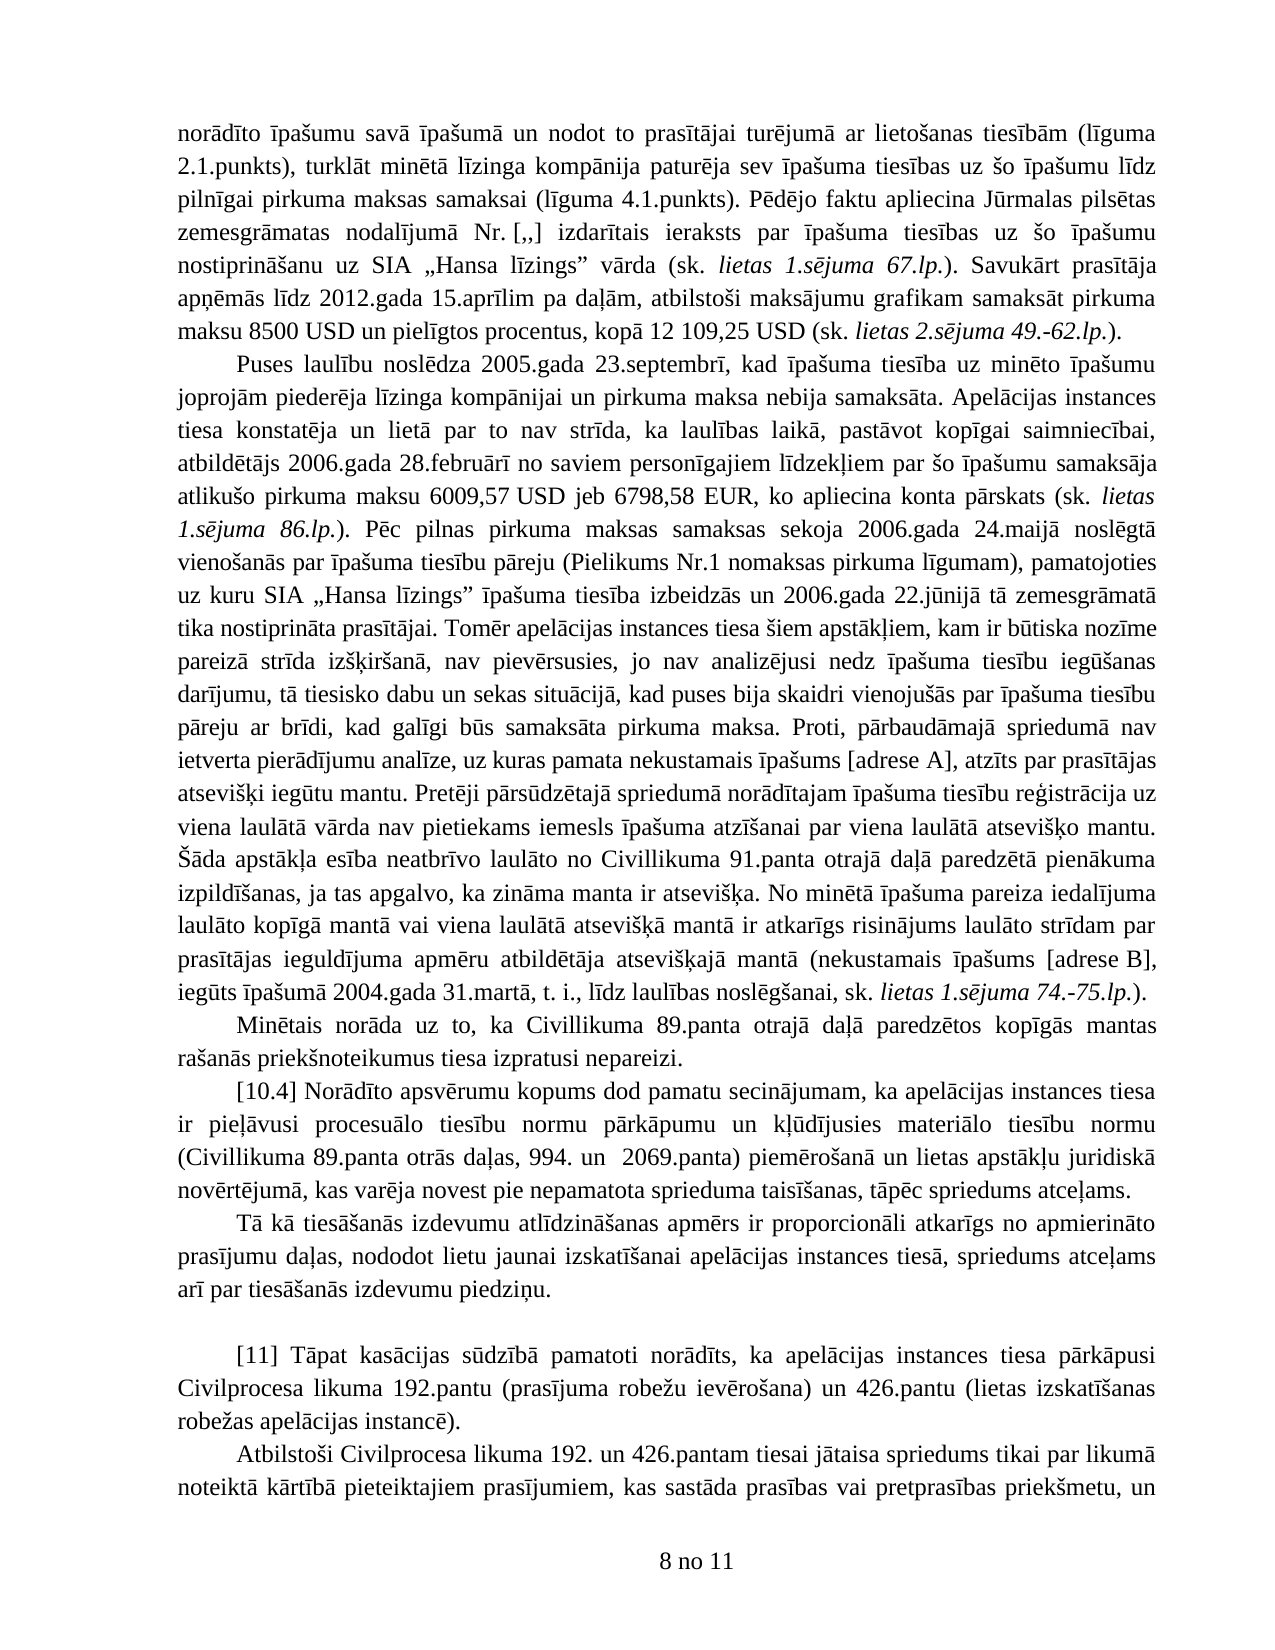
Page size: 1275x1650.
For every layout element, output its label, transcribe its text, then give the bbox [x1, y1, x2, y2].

text Puses laulību noslēdza 2005.gada 23.septembrī, kad īpašuma tiesība uz minēto īpašumu joprojām piederēja līzinga kompānijai un pirkuma maksa nebija samaksāta. Apelācijas instances tiesa konstatēja un lietā par to nav strīda, ka laulības laikā, pastāvot kopīgai saimniecībai, atbildētājs 2006.gada 28.februārī no saviem personīgajiem līdzekļiem par šo īpašumu samaksāja atlikušo pirkuma maksu 6009,57 USD jeb 6798,58 EUR, ko apliecina konta pārskats (sk. lietas 1.sējuma 86.lp.). Pēc pilnas pirkuma maksas samaksas sekoja 2006.gada 24.maijā noslēgtā vienošanās par īpašuma tiesību pāreju (Pielikums Nr.1 nomaksas pirkuma līgumam), pamatojoties uz kuru SIA „Hansa līzings” īpašuma tiesība izbeidzās un 2006.gada 22.jūnijā tā zemesgrāmatā tika nostiprināta prasītājai. Tomēr apelācijas instances tiesa šiem apstākļiem, kam ir būtiska nozīme pareizā strīda izšķiršanā, nav pievērsusies, jo nav analizējusi nedz īpašuma tiesību iegūšanas darījumu, tā tiesisko dabu un sekas situācijā, kad puses bija skaidri vienojušās par īpašuma tiesību pāreju ar brīdi, kad galīgi būs samaksāta pirkuma maksa. Proti, pārbaudāmajā spriedumā nav ietverta pierādījumu analīze, uz kuras pamata nekustamais īpašums [adrese A], atzīts par prasītājas atsevišķi iegūtu mantu. Pretēji pārsūdzētajā spriedumā norādītajam īpašuma tiesību reģistrācija uz viena laulātā vārda nav pietiekams iemesls īpašuma atzīšanai par viena laulātā atsevišķo mantu. Šāda apstākļa esība neatbrīvo laulāto no Civillikuma 91.panta otrajā daļā paredzētā pienākuma izpildīšanas, ja tas apgalvo, ka zināma manta ir atsevišķa. No minētā īpašuma pareiza iedalījuma laulāto kopīgā mantā vai viena laulātā atsevišķā mantā ir atkarīgs risinājums laulāto strīdam par prasītājas ieguldījuma apmēru atbildētāja atsevišķajā mantā (nekustamais īpašums [adrese B], iegūts īpašumā 2004.gada 31.martā, t. i., līdz laulības noslēgšanai, sk. lietas 1.sējuma 74.-75.lp.). [177, 349, 1157, 1005]
text [10.4] Norādīto apsvērumu kopums dod pamatu secinājumam, ka apelācijas instances tiesa ir pieļāvusi procesuālo tiesību normu pārkāpumu un kļūdījusies materiālo tiesību normu (Civillikuma 89.panta otrās daļas, 994. un 2069.panta) piemērošanā un lietas apstākļu juridiskā novērtējumā, kas varēja novest pie nepamatota sprieduma taisīšanas, tāpēc spriedums atceļams. [177, 1076, 1157, 1203]
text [177, 1439, 1157, 1501]
text [11] Tāpat kasācijas sūdzībā pamatoti norādīts, ka apelācijas instances tiesa pārkāpusi Civilprocesa likuma 192.pantu (prasījuma robežu ievērošana) un 426.pantu (lietas izskatīšanas robežas apelācijas instancē). [177, 1340, 1157, 1435]
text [177, 118, 1157, 345]
text Tā kā tiesāšanās izdevumu atlīdzināšanas apmērs ir proporcionāli atkarīgs no apmierināto prasījumu daļas, nododot lietu jaunai izskatīšanai apelācijas instances tiesā, spriedums atceļams arī par tiesāšanās izdevumu piedziņu. [177, 1208, 1157, 1303]
text Minētais norāda uz to, ka Civillikuma 89.panta otrajā daļā paredzētos kopīgās mantas rašanās priekšnoteikumus tiesa izpratusi nepareizi. [177, 1010, 1157, 1071]
